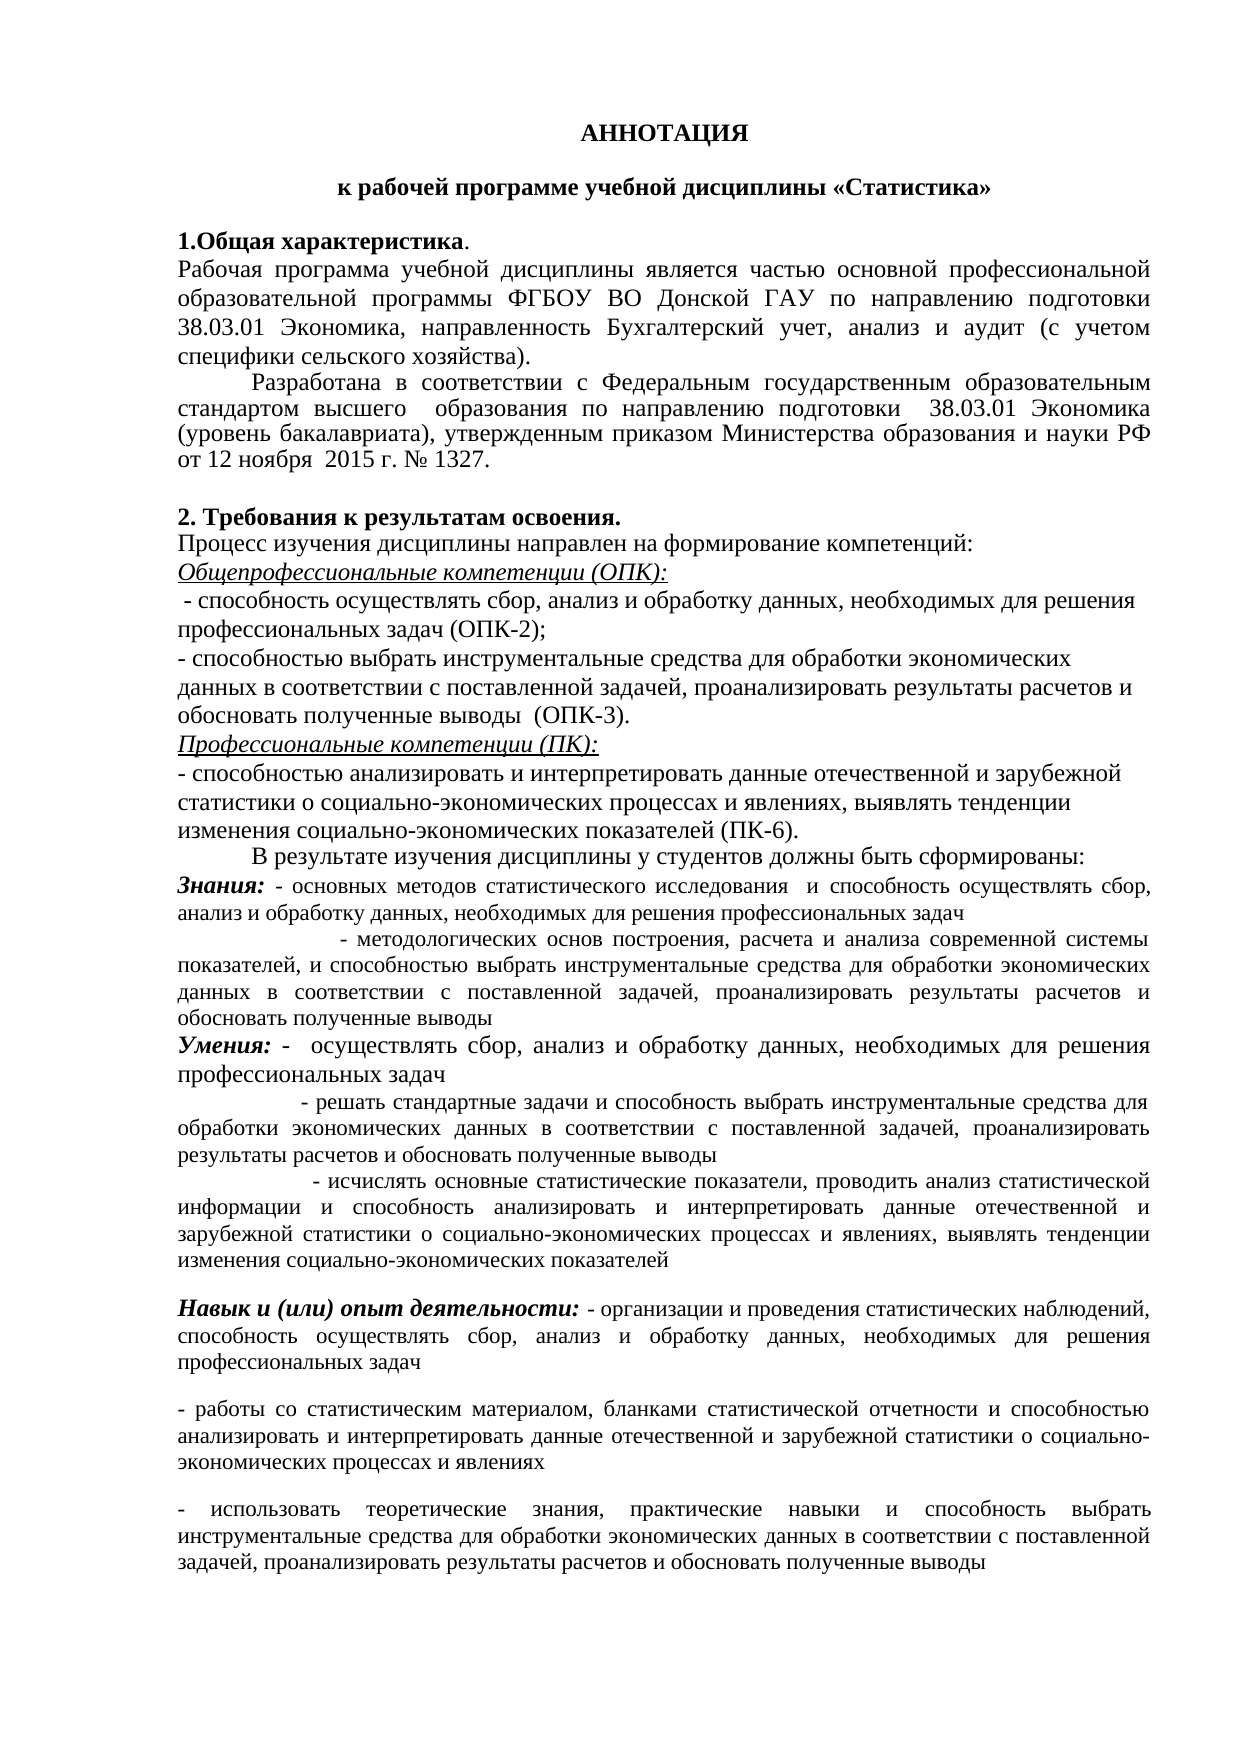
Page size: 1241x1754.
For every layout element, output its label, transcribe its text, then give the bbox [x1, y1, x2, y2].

text к рабочей программе учебной дисциплины «Статистика» [177, 172, 1152, 201]
text Навык и (или) опыт деятельности: - организации и проведения статистических наблюдений, способность осуществлять сбор, анализ и обработку данных, необходимых для решения профессиональных задач [177, 1293, 1152, 1375]
text Умения: - осуществлять сбор, анализ и обработку данных, необходимых для решения профессиональных задач [177, 1030, 1152, 1088]
list В результате изучения дисциплины у студентов должны быть сформированы: [177, 844, 1152, 870]
text - использовать теоретические знания, практические навыки и способность выбрать инструментальные средства для обработки экономических данных в соответствии с поставленной задачей, проанализировать результаты расчетов и обосновать полученные выводы [177, 1495, 1152, 1574]
text - работы со статистическим материалом, бланками статистической отчетности и способностью анализировать и интерпретировать данные отечественной и зарубежной статистики о социально-экономических процессах и явлениях [177, 1396, 1152, 1474]
text АННОТАЦИЯ [177, 118, 1152, 147]
text - решать стандартные задачи и способность выбрать инструментальные средства для обработки экономических данных в соответствии с поставленной задачей, проанализировать результаты расчетов и обосновать полученные выводы [177, 1088, 1152, 1167]
text Знания: - основных методов статистического исследования и способность осуществлять сбор, анализ и обработку данных, необходимых для решения профессиональных задач [177, 870, 1152, 925]
text - способностью анализировать и интерпретировать данные отечественной и зарубежной статистики о социально-экономических процессах и явлениях, выявлять тенденции изменения социально-экономических показателей (ПК-6). [177, 758, 1152, 844]
text 1.Общая характеристика. [177, 226, 1152, 254]
text Рабочая программа учебной дисциплины является частью основной профессиональной образовательной программы ФГБОУ ВО Донской ГАУ по направлению подготовки 38.03.01 Экономика, направленность Бухгалтерский учет, анализ и аудит (с учетом специфики сельского хозяйства). [177, 254, 1152, 369]
text Общепрофессиональные компетенции (ОПК): [177, 557, 1152, 585]
text - исчислять основные статистические показатели, проводить анализ статистической информации и способность анализировать и интерпретировать данные отечественной и зарубежной статистики о социально-экономических процессах и явлениях, выявлять тенденции изменения социально-экономических показателей [177, 1167, 1152, 1272]
text Профессиональные компетенции (ПК): [177, 729, 1152, 758]
text Разработана в соответствии с Федеральным государственным образовательным стандартом высшего образования по направлению подготовки 38.03.01 Экономика (уровень бакалавриата), утвержденным приказом Министерства образования и науки РФ от 12 ноября 2015 г. № 1327. [177, 369, 1152, 473]
text - способностью выбрать инструментальные средства для обработки экономических данных в соответствии с поставленной задачей, проанализировать результаты расчетов и обосновать полученные выводы (ОПК-3). [177, 643, 1152, 729]
text Процесс изучения дисциплины направлен на формирование компетенций: [177, 531, 1152, 557]
text - способность осуществлять сбор, анализ и обработку данных, необходимых для решения профессиональных задач (ОПК-2); [177, 585, 1152, 643]
text 2. Требования к результатам освоения. [177, 502, 1152, 531]
text - методологических основ построения, расчета и анализа современной системы показателей, и способностью выбрать инструментальные средства для обработки экономических данных в соответствии с поставленной задачей, проанализировать результаты расчетов и обосновать полученные выводы [177, 925, 1152, 1030]
